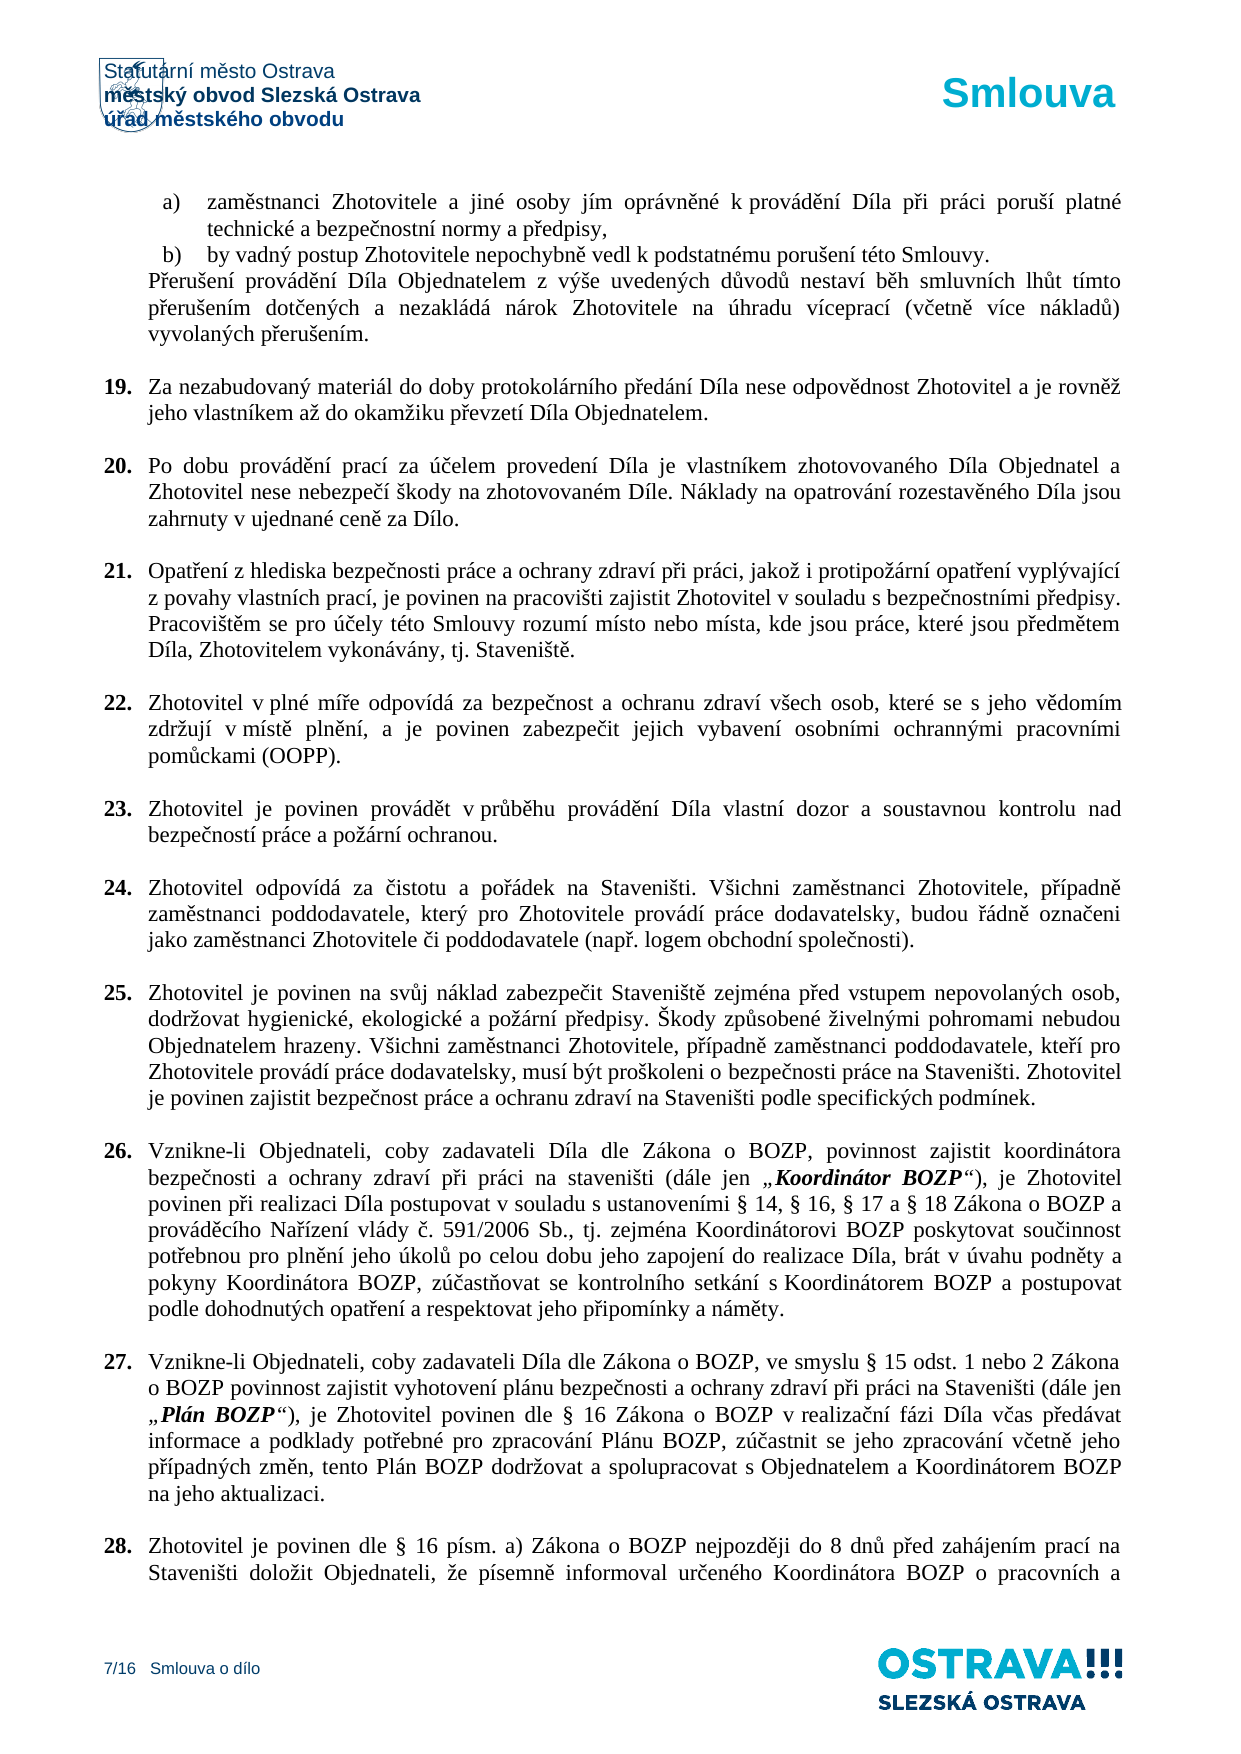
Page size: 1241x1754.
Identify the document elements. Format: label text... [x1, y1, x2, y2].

list Opatření z hlediska bezpečnosti práce a ochrany zdraví při práci, jakož i protipožární opatření vyplývající z povahy vlastních prací, je povinen na pracovišti zajistit Zhotovitel v souladu s bezpečnostními předpisy. Pracovištěm se pro účely této Smlouvy rozumí místo nebo místa, kde jsou práce, které jsou předmětem Díla, Zhotovitelem vykonávány, tj. Staveniště. [103, 557, 1122, 663]
list by vadný postup Zhotovitele nepochybně vedl k podstatnému porušení této Smlouvy. [162, 241, 1122, 267]
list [103, 1532, 1122, 1585]
list Po dobu provádění prací za účelem provedení Díla je vlastníkem zhotovovaného Díla Objednatel a Zhotovitel nese nebezpečí škody na zhotovovaném Díle. Náklady na opatrování rozestavěného Díla jsou zahrnuty v ujednané ceně za Dílo. [103, 452, 1122, 531]
list Zhotovitel je povinen na svůj náklad zabezpečit Staveniště zejména před vstupem nepovolaných osob, dodržovat hygienické, ekologické a požární předpisy. Škody způsobené živelnými pohromami nebudou Objednatelem hrazeny. Všichni zaměstnanci Zhotovitele, případně zaměstnanci poddodavatele, kteří pro Zhotovitele provádí práce dodavatelsky, musí být proškoleni o bezpečnosti práce na Staveništi. Zhotovitel je povinen zajistit bezpečnost práce a ochranu zdraví na Staveništi podle specifických podmínek. [103, 979, 1122, 1111]
picture [98, 57, 165, 133]
list Vznikne-li Objednateli, coby zadavateli Díla dle Zákona o BOZP, ve smyslu § 15 odst. 1 nebo 2 Zákona o BOZP povinnost zajistit vyhotovení plánu bezpečnosti a ochrany zdraví při práci na Staveništi (dále jen „Plán BOZP“), je Zhotovitel povinen dle § 16 Zákona o BOZP v realizační fázi Díla včas předávat informace a podklady potřebné pro zpracování Plánu BOZP, zúčastnit se jeho zpracování včetně jeho případných změn, tento Plán BOZP dodržovat a spolupracovat s Objednatelem a Koordinátorem BOZP na jeho aktualizaci. [103, 1348, 1122, 1506]
picture [878, 1648, 1123, 1710]
list Vznikne-li Objednateli, coby zadavateli Díla dle Zákona o BOZP, povinnost zajistit koordinátora bezpečnosti a ochrany zdraví při práci na staveništi (dále jen „Koordinátor BOZP“), je Zhotovitel povinen při realizaci Díla postupovat v souladu s ustanoveními § 14, § 16, § 17 a § 18 Zákona o BOZP a prováděcího Nařízení vlády č. 591/2006 Sb., tj. zejména Koordinátorovi BOZP poskytovat součinnost potřebnou pro plnění jeho úkolů po celou dobu jeho zapojení do realizace Díla, brát v úvahu podněty a pokyny Koordinátora BOZP, zúčastňovat se kontrolního setkání s Koordinátorem BOZP a postupovat podle dohodnutých opatření a respektovat jeho připomínky a náměty. [103, 1137, 1122, 1322]
list Zhotovitel v plné míře odpovídá za bezpečnost a ochranu zdraví všech osob, které se s jeho vědomím zdržují v místě plnění, a je povinen zabezpečit jejich vybavení osobními ochrannými pracovními pomůckami (OOPP). [103, 689, 1122, 768]
list zaměstnanci Zhotovitele a jiné osoby jím oprávněné k provádění Díla při práci poruší platné technické a bezpečnostní normy a předpisy, [162, 188, 1122, 241]
text Přerušení provádění Díla Objednatelem z výše uvedených důvodů nestaví běh smluvních lhůt tímto přerušením dotčených a nezakládá nárok Zhotovitele na úhradu víceprací (včetně více nákladů) vyvolaných přerušením. [148, 267, 1122, 347]
list Za nezabudovaný materiál do doby protokolárního předání Díla nese odpovědnost Zhotovitel a je rovněž jeho vlastníkem až do okamžiku převzetí Díla Objednatelem. [103, 373, 1122, 426]
list Zhotovitel odpovídá za čistotu a pořádek na Staveništi. Všichni zaměstnanci Zhotovitele, případně zaměstnanci poddodavatele, který pro Zhotovitele provádí práce dodavatelsky, budou řádně označeni jako zaměstnanci Zhotovitele či poddodavatele (např. logem obchodní společnosti). [103, 874, 1122, 953]
list Zhotovitel je povinen provádět v průběhu provádění Díla vlastní dozor a soustavnou kontrolu nad bezpečností práce a požární ochranou. [103, 794, 1122, 847]
